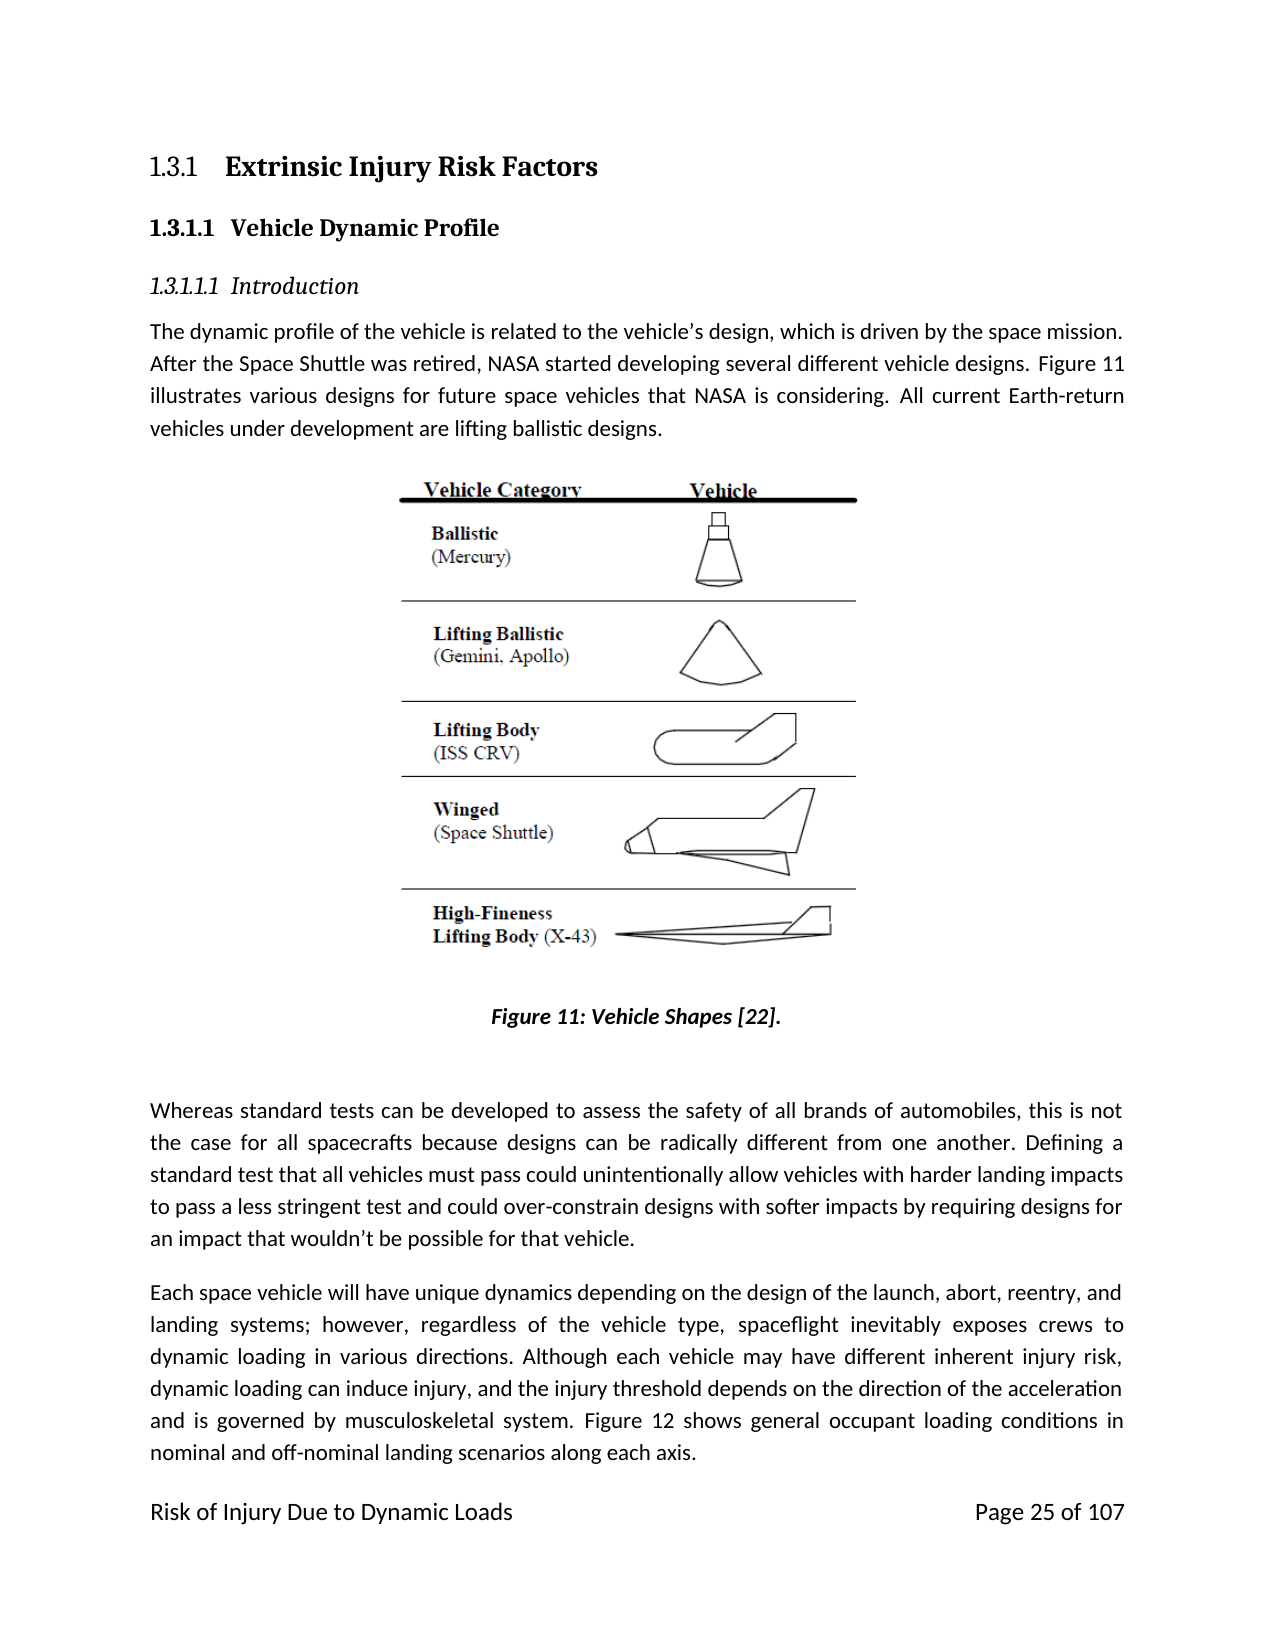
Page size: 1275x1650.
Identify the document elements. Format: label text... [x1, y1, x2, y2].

subtitle Vehicle Dynamic Profile [150, 213, 1125, 242]
text The dynamic profile of the vehicle is related to the vehicle’s design, which is driven by the space mission. After the Space Shuttle was retired, NASA started developing several different vehicle designs. Figure 11 illustrates various designs for future space vehicles that NASA is considering. All current Earth-return vehicles under development are lifting ballistic designs. [150, 317, 1125, 442]
subtitle Introduction [150, 272, 1125, 300]
text Figure 11: Vehicle Shapes [22]. [150, 1002, 1125, 1030]
text Each space vehicle will have unique dynamics depending on the design of the launch, abort, reentry, and landing systems; however, regardless of the vehicle type, spaceflight inevitably exposes crews to dynamic loading in various directions. Although each vehicle may have different inherent injury risk, dynamic loading can induce injury, and the injury threshold depends on the direction of the acceleration and is governed by musculoskeletal system. Figure 12 shows general occupant loading conditions in nominal and off-nominal landing scenarios along each axis. [150, 1278, 1125, 1467]
picture [391, 466, 884, 978]
subtitle Extrinsic Injury Risk Factors [150, 150, 1125, 183]
text Whereas standard tests can be developed to assess the safety of all brands of automobiles, this is not the case for all spacecrafts because designs can be radically different from one another. Defining a standard test that all vehicles must pass could unintentionally allow vehicles with harder landing impacts to pass a less stringent test and could over-constrain designs with softer impacts by requiring designs for an impact that wouldn’t be possible for that vehicle. [150, 1096, 1125, 1253]
